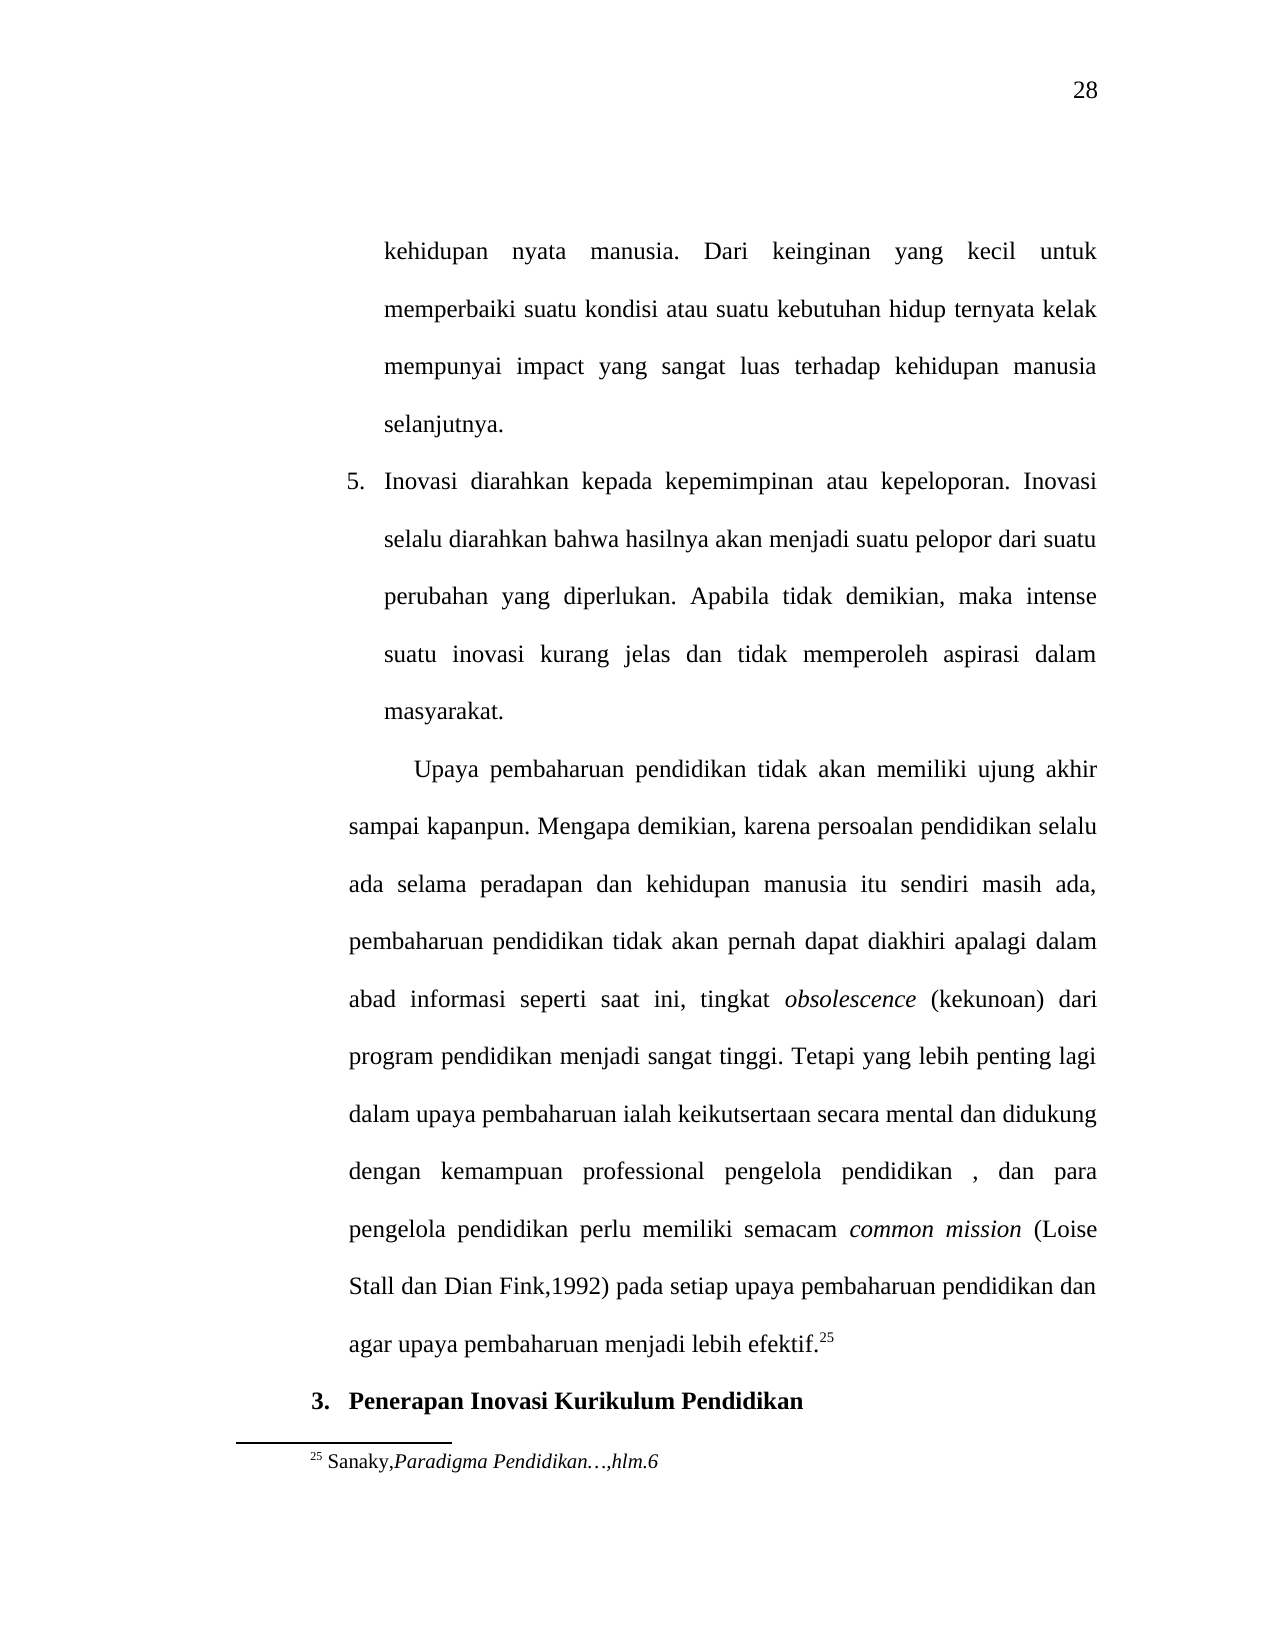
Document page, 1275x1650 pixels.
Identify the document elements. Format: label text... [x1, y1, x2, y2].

list Penerapan Inovasi Kurikulum Pendidikan [311, 1386, 1097, 1415]
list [346, 236, 1097, 437]
list Inovasi diarahkan kepada kepemimpinan atau kepeloporan. Inovasi selalu diarahkan bahwa hasilnya akan menjadi suatu pelopor dari suatu perubahan yang diperlukan. Apabila tidak demikian, maka intense suatu inovasi kurang jelas dan tidak memperoleh aspirasi dalam masyarakat. [346, 466, 1097, 725]
list Upaya pembaharuan pendidikan tidak akan memiliki ujung akhir sampai kapanpun. Mengapa demikian, karena persoalan pendidikan selalu ada selama peradapan dan kehidupan manusia itu sendiri masih ada, pembaharuan pendidikan tidak akan pernah dapat diakhiri apalagi dalam abad informasi seperti saat ini, tingkat obsolescence (kekunoan) dari program pendidikan menjadi sangat tinggi. Tetapi yang lebih penting lagi dalam upaya pembaharuan ialah keikutsertaan secara mental dan didukung dengan kemampuan professional pengelola pendidikan , dan para pengelola pendidikan perlu memiliki semacam common mission (Loise Stall dan Dian Fink,1992) pada setiap upaya pembaharuan pendidikan dan agar upaya pembaharuan menjadi lebih efektif. [349, 754, 1097, 1357]
